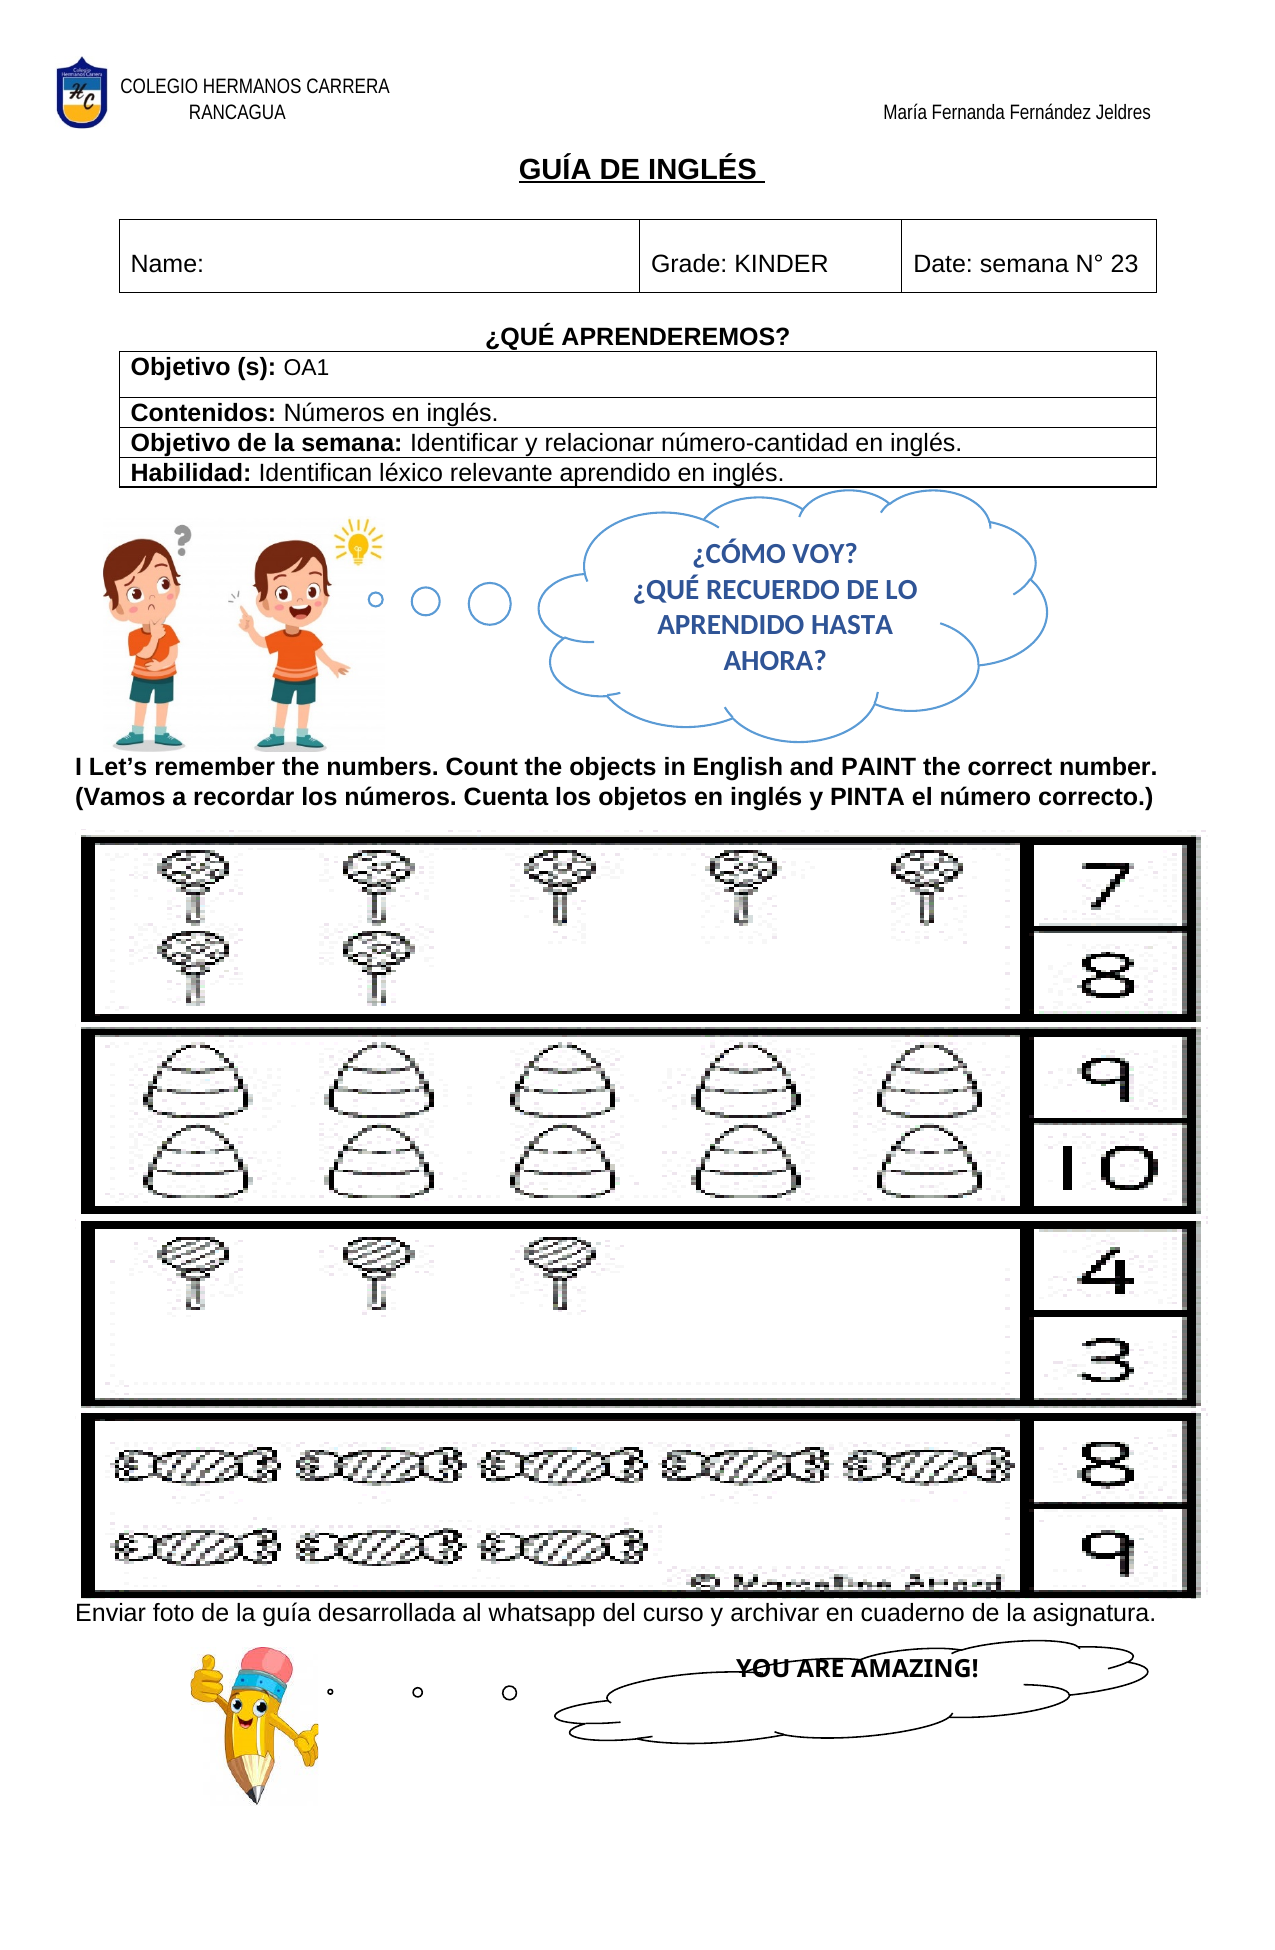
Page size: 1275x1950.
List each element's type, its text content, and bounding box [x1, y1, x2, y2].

table_header Grade: KINDER [640, 220, 901, 292]
picture [54, 56, 109, 129]
table_cell Habilidad: Identifican léxico relevante aprendido en inglés. [120, 458, 1156, 486]
text GUÍA DE INGLÉS [75, 152, 1200, 185]
picture [102, 516, 386, 752]
picture [75, 829, 1208, 1599]
table_header Name: [120, 220, 639, 292]
table_cell Objetivo (s): OA1 [120, 352, 1156, 397]
text I Let’s remember the numbers. Count the objects in English and PAINT the correct number. (Vamos a recordar los números. Cuenta los objetos en inglés y PINTA el número correcto.) [75, 752, 1200, 811]
table_cell Contenidos: Números en inglés. [120, 398, 1156, 427]
table_cell Objetivo de la semana: Identificar y relacionar número-cantidad en inglés. [120, 428, 1156, 457]
text Enviar foto de la guía desarrollada al whatsapp del curso y archivar en cuaderno de la asignatura. [75, 1599, 1200, 1627]
table_cell ¿QUÉ APRENDEREMOS? [119, 293, 1156, 351]
table_header Date: semana N° 23 [902, 220, 1156, 292]
picture [190, 1647, 319, 1806]
